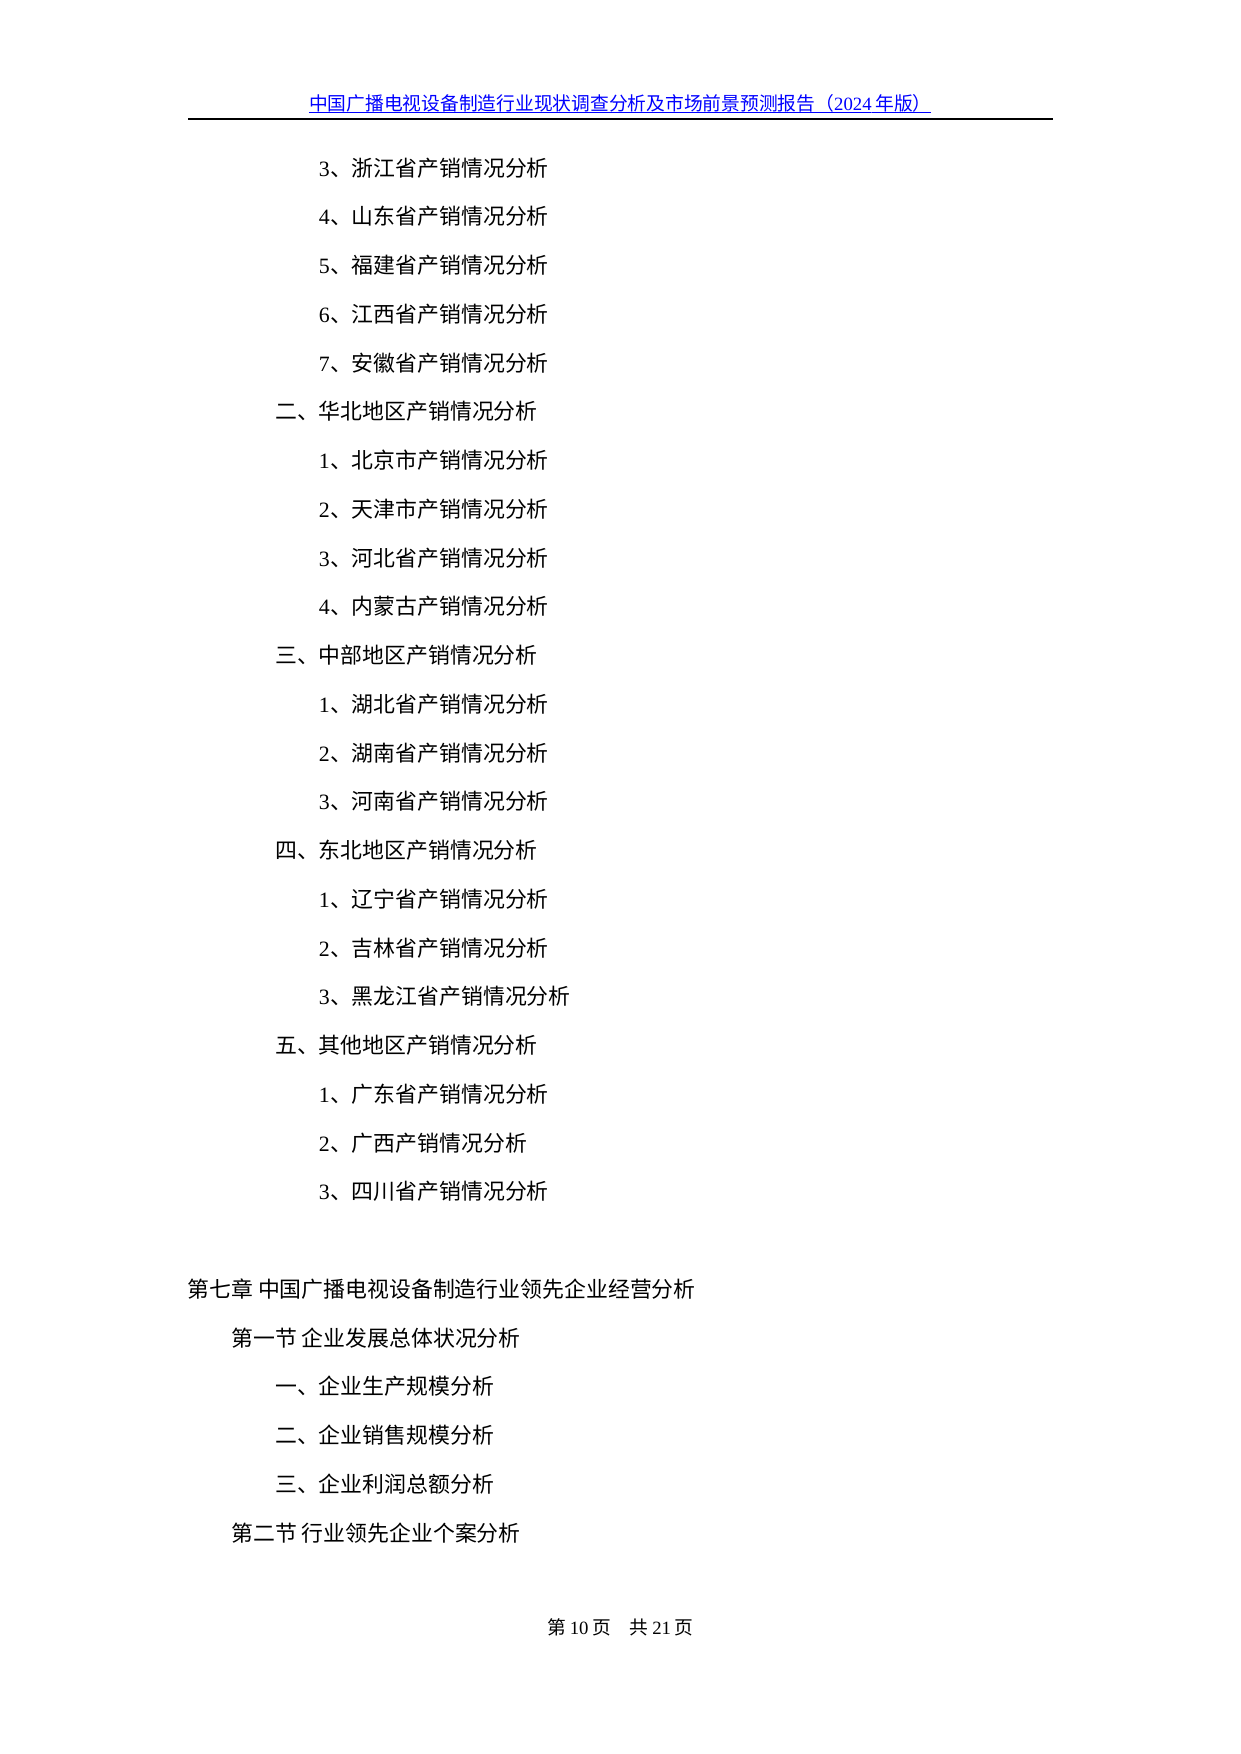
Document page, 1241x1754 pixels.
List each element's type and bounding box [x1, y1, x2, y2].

text [187, 150, 1053, 1548]
